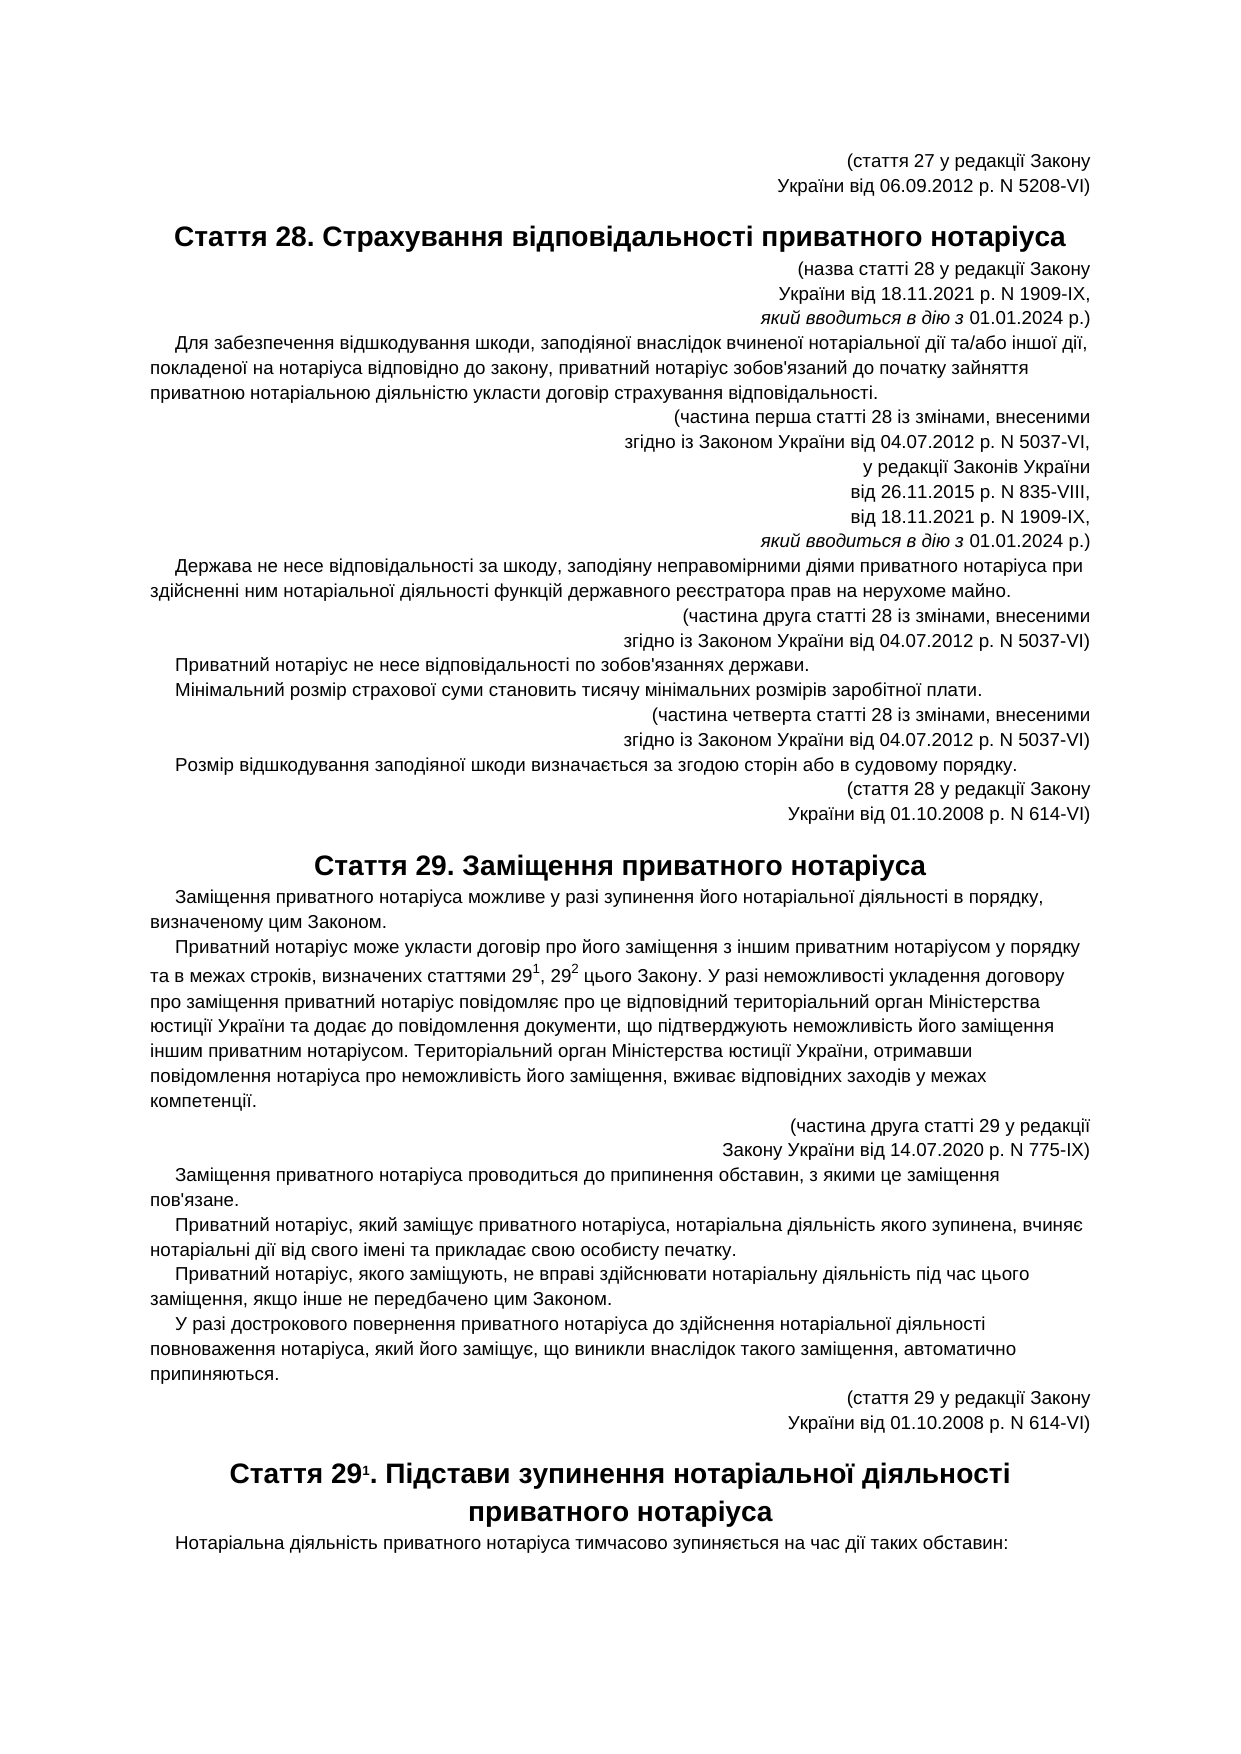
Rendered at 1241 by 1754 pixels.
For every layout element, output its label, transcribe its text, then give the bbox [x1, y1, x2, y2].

text (стаття 29 у редакції Закону України від 01.10.2008 р. N 614-VI) [150, 1387, 1090, 1433]
text Для забезпечення відшкодування шкоди, заподіяної внаслідок вчиненої нотаріальної дії та/або іншої дії, покладеної на нотаріуса відповідно до закону, приватний нотаріус зобов'язаний до початку зайняття приватною нотаріальною діяльністю укласти договір страхування відповідальності. [150, 332, 1090, 403]
text (частина друга статті 28 із змінами, внесеними згідно із Законом України від 04.07.2012 р. N 5037-VI) [150, 605, 1090, 651]
text Приватний нотаріус, якого заміщують, не вправі здійснювати нотаріальну діяльність під час цього заміщення, якщо інше не передбачено цим Законом. [150, 1263, 1090, 1309]
text Мінімальний розмір страхової суми становить тисячу мінімальних розмірів заробітної плати. [150, 679, 1090, 701]
subtitle Стаття 29. Заміщення приватного нотаріуса [150, 849, 1090, 881]
text Приватний нотаріус може укласти договір про його заміщення з іншим приватним нотаріусом у порядку та в межах строків, визначених статтями 291, 292 цього Закону. У разі неможливості укладення договору про заміщення приватний нотаріус повідомляє про це відповідний територіальний орган Міністерства юстиції України та додає до повідомлення документи, що підтверджують неможливість його заміщення іншим приватним нотаріусом. Територіальний орган Міністерства юстиції України, отримавши повідомлення нотаріуса про неможливість його заміщення, вживає відповідних заходів у межах компетенції. [150, 935, 1090, 1111]
text (назва статті 28 у редакції Закону України від 18.11.2021 р. N 1909-IX, який вводиться в дію з 01.01.2024 р.) [150, 258, 1090, 329]
text (стаття 28 у редакції Закону України від 01.10.2008 р. N 614-VI) [150, 778, 1090, 824]
text (частина перша статті 28 із змінами, внесеними згідно із Законом України від 04.07.2012 р. N 5037-VI, у редакції Законів України від 26.11.2015 р. N 835-VIII, від 18.11.2021 р. N 1909-IX, який вводиться в дію з 01.01.2024 р.) [150, 406, 1090, 552]
subtitle Стаття 291. Підстави зупинення нотаріальної діяльності приватного нотаріуса [150, 1457, 1090, 1527]
text (частина друга статті 29 у редакції Закону України від 14.07.2020 р. N 775-IX) [150, 1114, 1090, 1161]
text Нотаріальна діяльність приватного нотаріуса тимчасово зупиняється на час дії таких обставин: [150, 1532, 1090, 1553]
text (частина четверта статті 28 із змінами, внесеними згідно із Законом України від 04.07.2012 р. N 5037-VI) [150, 704, 1090, 750]
text Приватний нотаріус, який заміщує приватного нотаріуса, нотаріальна діяльність якого зупинена, вчиняє нотаріальні дії від свого імені та прикладає свою особисту печатку. [150, 1213, 1090, 1260]
text Приватний нотаріус не несе відповідальності по зобов'язаннях держави. [150, 654, 1090, 676]
text Заміщення приватного нотаріуса проводиться до припинення обставин, з якими це заміщення пов'язане. [150, 1164, 1090, 1210]
subtitle Стаття 28. Страхування відповідальності приватного нотаріуса [150, 220, 1090, 253]
text Заміщення приватного нотаріуса можливе у разі зупинення його нотаріальної діяльності в порядку, визначеному цим Законом. [150, 886, 1090, 932]
text (стаття 27 у редакції Закону України від 06.09.2012 р. N 5208-VI) [150, 150, 1090, 196]
text Держава не несе відповідальності за шкоду, заподіяну неправомірними діями приватного нотаріуса при здійсненні ним нотаріальної діяльності функцій державного реєстратора прав на нерухоме майно. [150, 555, 1090, 601]
text У разі дострокового повернення приватного нотаріуса до здійснення нотаріальної діяльності повноваження нотаріуса, який його заміщує, що виникли внаслідок такого заміщення, автоматично припиняються. [150, 1313, 1090, 1384]
text Розмір відшкодування заподіяної шкоди визначається за згодою сторін або в судовому порядку. [150, 753, 1090, 775]
